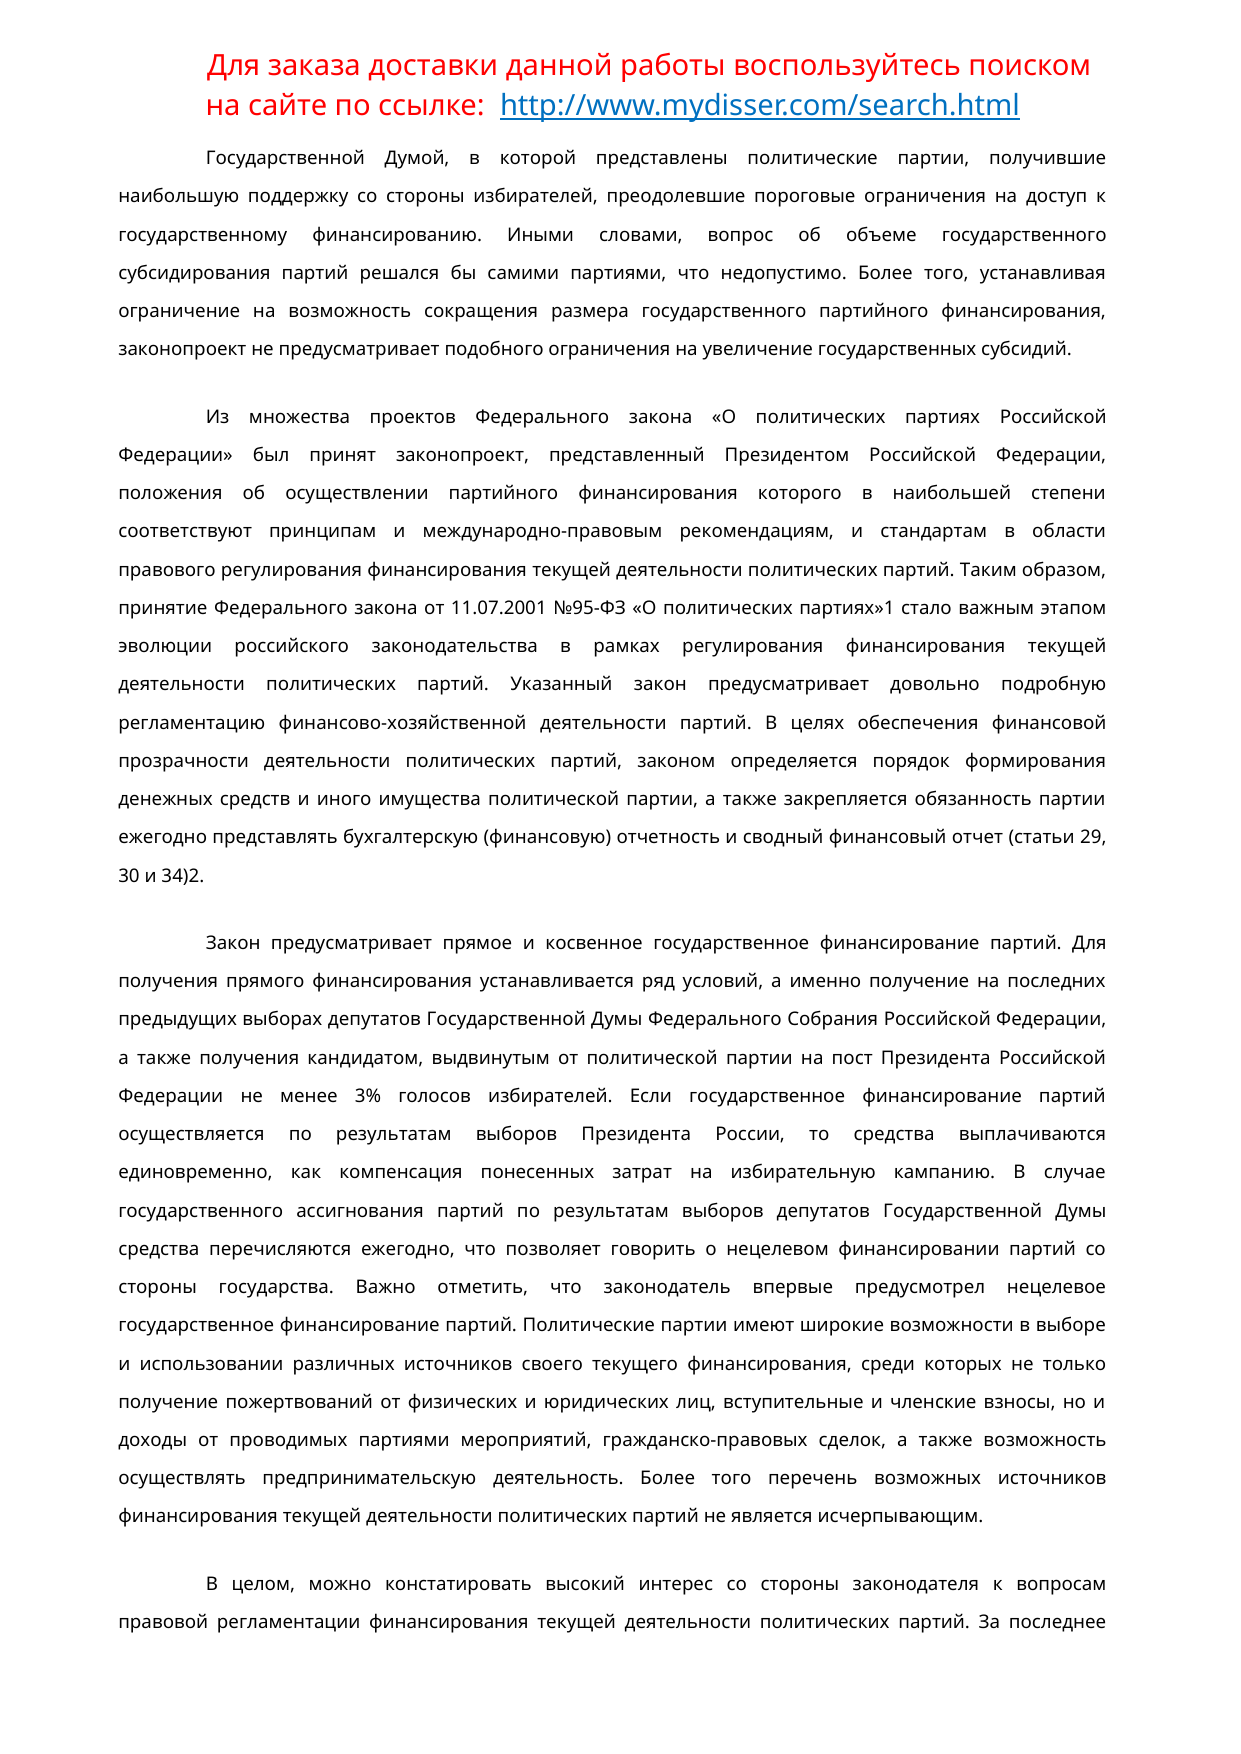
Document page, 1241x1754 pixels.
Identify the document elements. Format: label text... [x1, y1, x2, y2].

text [118, 1570, 1107, 1634]
text Закон предусматривает прямое и косвенное государственное финансирование партий. Для получения прямого финансирования устанавливается ряд условий, а именно получение на последних предыдущих выборах депутатов Государственной Думы Федерального Собрания Российской Федерации, а также получения кандидатом, выдвинутым от политической партии на пост Президента Российской Федерации не менее 3% голосов избирателей. Если государственное финансирование партий осуществляется по результатам выборов Президента России, то средства выплачиваются единовременно, как компенсация понесенных затрат на избирательную кампанию. В случае государственного ассигнования партий по результатам выборов депутатов Государственной Думы средства перечисляются ежегодно, что позволяет говорить о нецелевом финансировании партий со стороны государства. Важно отметить, что законодатель впервые предусмотрел нецелевое государственное финансирование партий. Политические партии имеют широкие возможности в выборе и использовании различных источников своего текущего финансирования, среди которых не только получение пожертвований от физических и юридических лиц, вступительные и членские взносы, но и доходы от проводимых партиями мероприятий, гражданско-правовых сделок, а также возможность осуществлять предпринимательскую деятельность. Более того перечень возможных источников финансирования текущей деятельности политических партий не является исчерпывающим. [118, 929, 1107, 1528]
text Государственной Думой, в которой представлены политические партии, получившие наибольшую поддержку со стороны избирателей, преодолевшие пороговые ограничения на доступ к государственному финансированию. Иными словами, вопрос об объеме государственного субсидирования партий решался бы самими партиями, что недопустимо. Более того, устанавливая ограничение на возможность сокращения размера государственного партийного финансирования, законопроект не предусматривает подобного ограничения на увеличение государственных субсидий. [118, 144, 1107, 361]
text Из множества проектов Федерального закона «О политических партиях Российской Федерации» был принят законопроект, представленный Президентом Российской Федерации, положения об осуществлении партийного финансирования которого в наибольшей степени соответствуют принципам и международно-правовым рекомендациям, и стандартам в области правового регулирования финансирования текущей деятельности политических партий. Таким образом, принятие Федерального закона от 11.07.2001 №95-ФЗ «О политических партиях»1 стало важным этапом эволюции российского законодательства в рамках регулирования финансирования текущей деятельности политических партий. Указанный закон предусматривает довольно подробную регламентацию финансово-хозяйственной деятельности партий. В целях обеспечения финансовой прозрачности деятельности политических партий, законом определяется порядок формирования денежных средств и иного имущества политической партии, а также закрепляется обязанность партии ежегодно представлять бухгалтерскую (финансовую) отчетность и сводный финансовый отчет (статьи 29, 30 и 34)2. [118, 403, 1107, 887]
